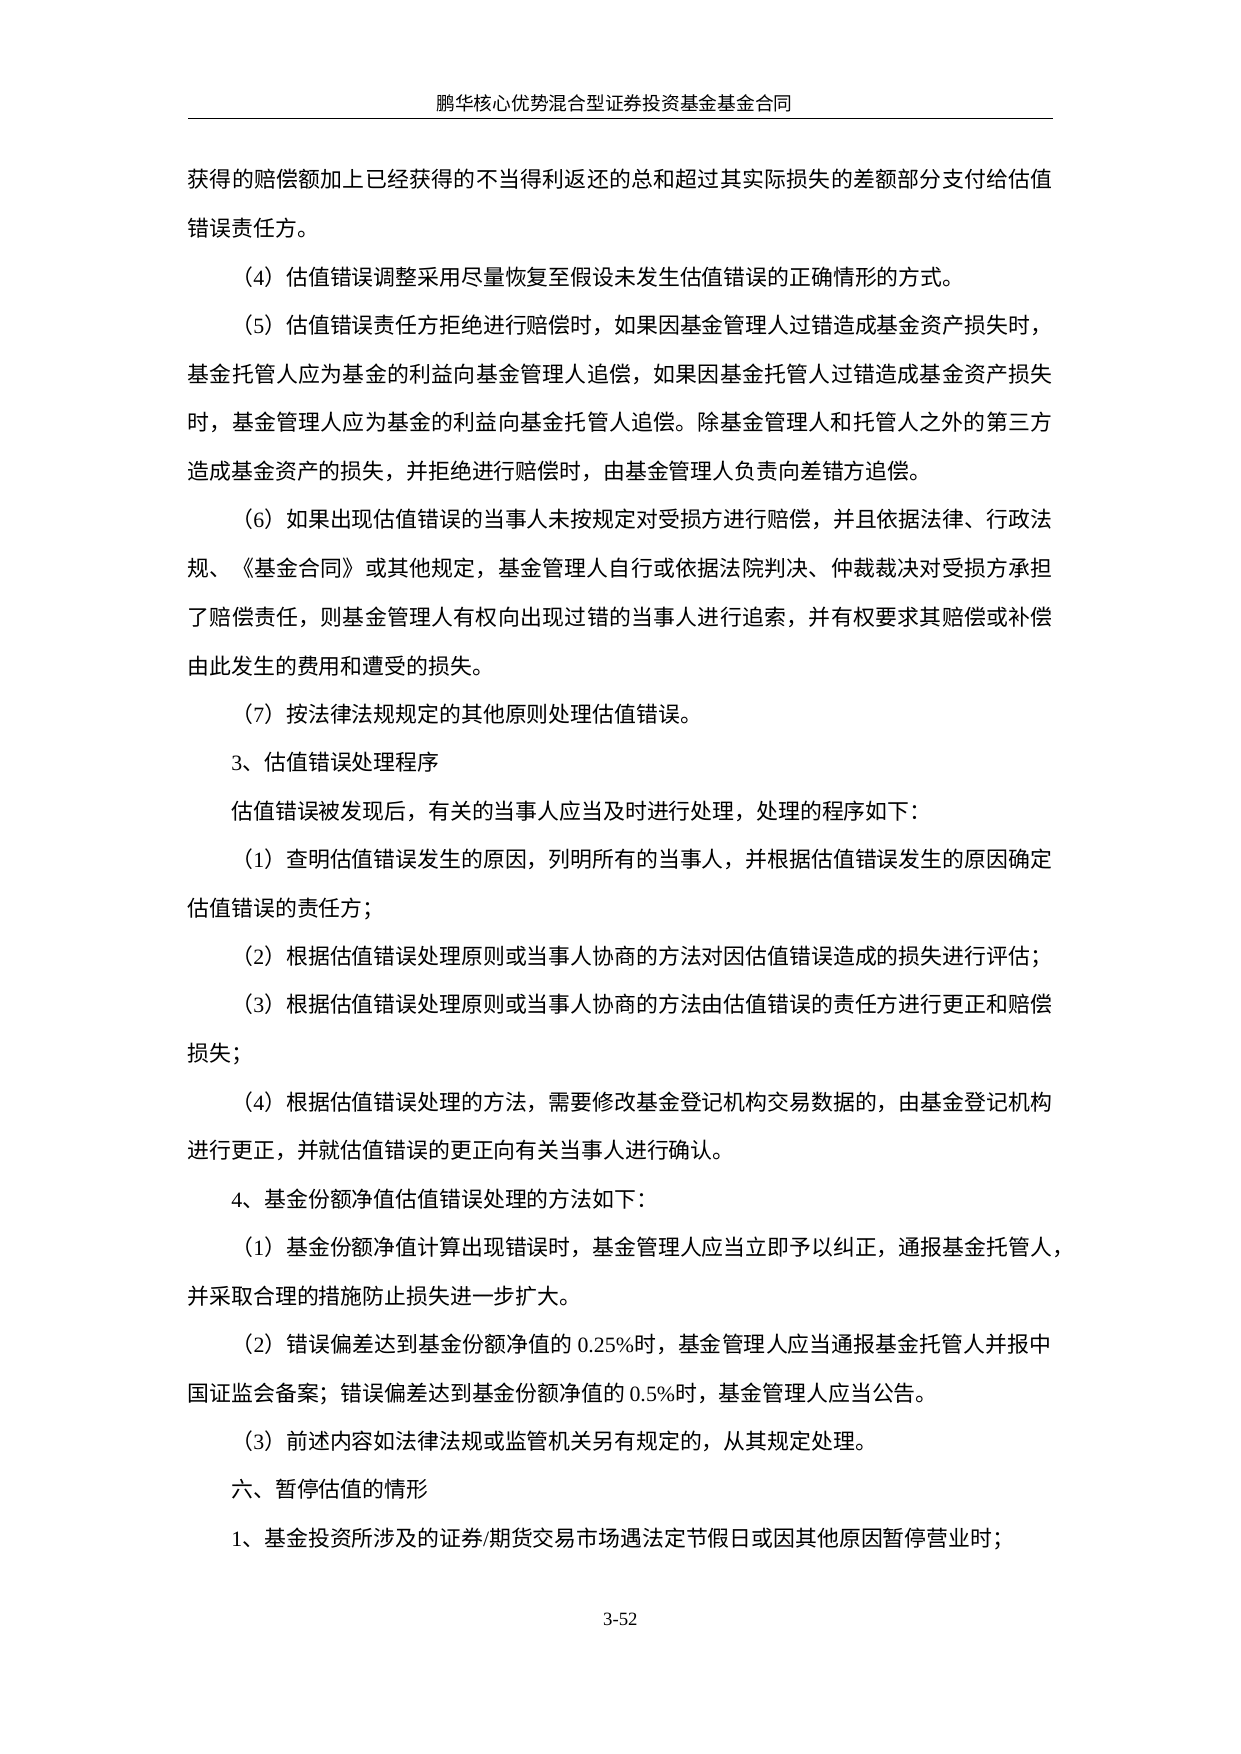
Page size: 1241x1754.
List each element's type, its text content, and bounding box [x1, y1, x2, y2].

text 六、暂停估值的情形 [187, 1472, 1053, 1504]
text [187, 162, 1053, 243]
text （6）如果出现估值错误的当事人未按规定对受损方进行赔偿，并且依据法律、行政法规、《基金合同》或其他规定，基金管理人自行或依据法院判决、仲裁裁决对受损方承担了赔偿责任，则基金管理人有权向出现过错的当事人进行追索，并有权要求其赔偿或补偿由此发生的费用和遭受的损失。 [187, 502, 1053, 681]
text （2）根据估值错误处理原则或当事人协商的方法对因估值错误造成的损失进行评估； [187, 939, 1053, 971]
text 3、估值错误处理程序 [187, 745, 1053, 777]
text （4）根据估值错误处理的方法，需要修改基金登记机构交易数据的，由基金登记机构进行更正，并就估值错误的更正向有关当事人进行确认。 [187, 1084, 1053, 1165]
text （1）查明估值错误发生的原因，列明所有的当事人，并根据估值错误发生的原因确定估值错误的责任方； [187, 842, 1053, 923]
text （2）错误偏差达到基金份额净值的0.25%时，基金管理人应当通报基金托管人并报中国证监会备案；错误偏差达到基金份额净值的0.5%时，基金管理人应当公告。 [187, 1327, 1053, 1408]
text （3）根据估值错误处理原则或当事人协商的方法由估值错误的责任方进行更正和赔偿损失； [187, 987, 1053, 1068]
text （3）前述内容如法律法规或监管机关另有规定的，从其规定处理。 [187, 1424, 1053, 1456]
text 1、基金投资所涉及的证券/期货交易市场遇法定节假日或因其他原因暂停营业时； [187, 1520, 1053, 1553]
text 估值错误被发现后，有关的当事人应当及时进行处理，处理的程序如下： [187, 793, 1053, 826]
text （5）估值错误责任方拒绝进行赔偿时，如果因基金管理人过错造成基金资产损失时，基金托管人应为基金的利益向基金管理人追偿，如果因基金托管人过错造成基金资产损失时，基金管理人应为基金的利益向基金托管人追偿。除基金管理人和托管人之外的第三方造成基金资产的损失，并拒绝进行赔偿时，由基金管理人负责向差错方追偿。 [187, 307, 1053, 486]
text （7）按法律法规规定的其他原则处理估值错误。 [187, 697, 1053, 729]
text （1）基金份额净值计算出现错误时，基金管理人应当立即予以纠正，通报基金托管人，并采取合理的措施防止损失进一步扩大。 [187, 1229, 1053, 1311]
text 4、基金份额净值估值错误处理的方法如下： [187, 1181, 1053, 1214]
text （4）估值错误调整采用尽量恢复至假设未发生估值错误的正确情形的方式。 [187, 259, 1053, 292]
